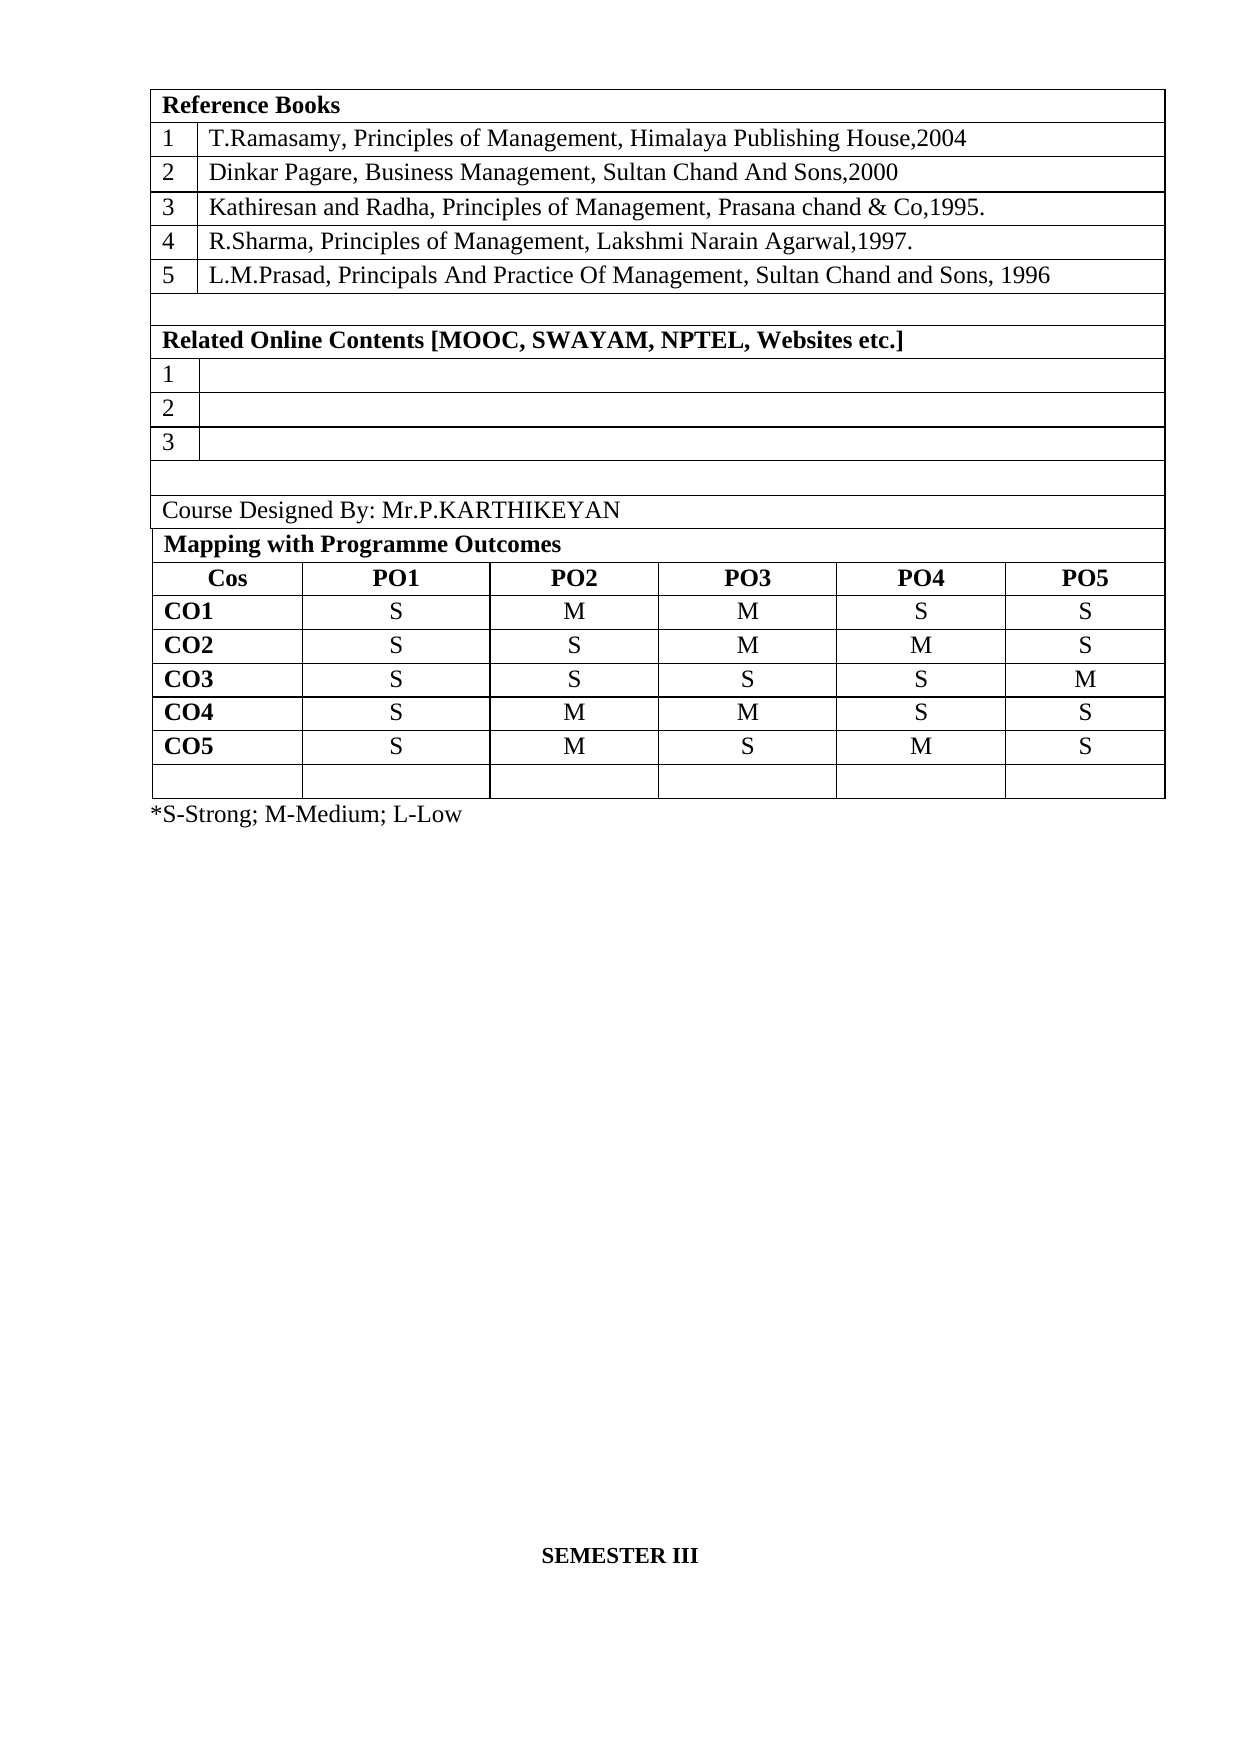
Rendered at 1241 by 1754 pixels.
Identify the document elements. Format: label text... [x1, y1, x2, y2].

table_cell 3 [151, 193, 197, 225]
table_cell CO1 [153, 596, 302, 629]
table_cell M [491, 731, 658, 764]
table_cell Course Designed By: Mr.P.KARTHIKEYAN [151, 496, 1164, 528]
table_cell [200, 428, 1164, 460]
table_cell [659, 765, 836, 798]
table_cell S [303, 731, 489, 764]
table_cell CO5 [153, 731, 302, 764]
table_cell M [837, 630, 1005, 663]
table_cell M [659, 596, 836, 629]
table_cell 4 [151, 226, 197, 259]
text SEMESTER III [150, 1542, 1090, 1568]
table_cell [200, 359, 1164, 392]
table_cell [1006, 765, 1164, 798]
table_cell PO4 [837, 563, 1005, 595]
table_cell S [491, 664, 658, 696]
table_cell M [1006, 664, 1164, 696]
table_cell Cos [153, 563, 302, 595]
table_cell Dinkar Pagare, Business Management, Sultan Chand And Sons,2000 [198, 157, 1164, 191]
table_cell S [1006, 731, 1164, 764]
table_cell [837, 765, 1005, 798]
table_cell 1 [151, 359, 199, 392]
table_cell S [303, 698, 489, 730]
table_cell S [303, 596, 489, 629]
table_cell CO3 [153, 664, 302, 696]
table_cell S [1006, 630, 1164, 663]
table_cell M [491, 698, 658, 730]
table_cell CO2 [153, 630, 302, 663]
table_cell T.Ramasamy, Principles of Management, Himalaya Publishing House,2004 [198, 123, 1164, 156]
table_cell S [659, 731, 836, 764]
table_cell M [659, 630, 836, 663]
table_cell [153, 765, 302, 798]
table_cell PO3 [659, 563, 836, 595]
table_cell S [303, 630, 489, 663]
table_cell PO1 [303, 563, 489, 595]
table_cell M [837, 731, 1005, 764]
table_cell S [837, 596, 1005, 629]
table_cell PO5 [1006, 563, 1164, 595]
table_cell M [491, 596, 658, 629]
table_cell S [1006, 596, 1164, 629]
table_cell 3 [151, 428, 199, 460]
table_cell Mapping with Programme Outcomes [153, 529, 1164, 562]
table_cell Kathiresan and Radha, Principles of Management, Prasana chand & Co,1995. [198, 193, 1164, 225]
table_cell S [303, 664, 489, 696]
table_cell L.M.Prasad, Principals And Practice Of Management, Sultan Chand and Sons, 1996 [198, 260, 1164, 293]
table_cell [303, 765, 489, 798]
table_cell 5 [151, 260, 197, 293]
table_cell [151, 294, 1164, 324]
table_cell S [837, 698, 1005, 730]
table_cell CO4 [153, 698, 302, 730]
table_cell S [1006, 698, 1164, 730]
table_cell M [659, 698, 836, 730]
table_cell PO2 [491, 563, 658, 595]
table_cell 2 [151, 157, 197, 191]
table_cell R.Sharma, Principles of Management, Lakshmi Narain Agarwal,1997. [198, 226, 1164, 259]
table_cell S [659, 664, 836, 696]
table_cell 2 [151, 393, 199, 426]
table_cell Reference Books [151, 90, 1164, 122]
table_cell S [837, 664, 1005, 696]
table_cell [151, 461, 1164, 494]
table_cell [491, 765, 658, 798]
table_cell [200, 393, 1164, 426]
table_cell Related Online Contents [MOOC, SWAYAM, NPTEL, Websites etc.] [151, 326, 1164, 358]
text *S-Strong; M-Medium; L-Low [150, 799, 1090, 827]
table_cell 1 [151, 123, 197, 156]
table_cell S [491, 630, 658, 663]
